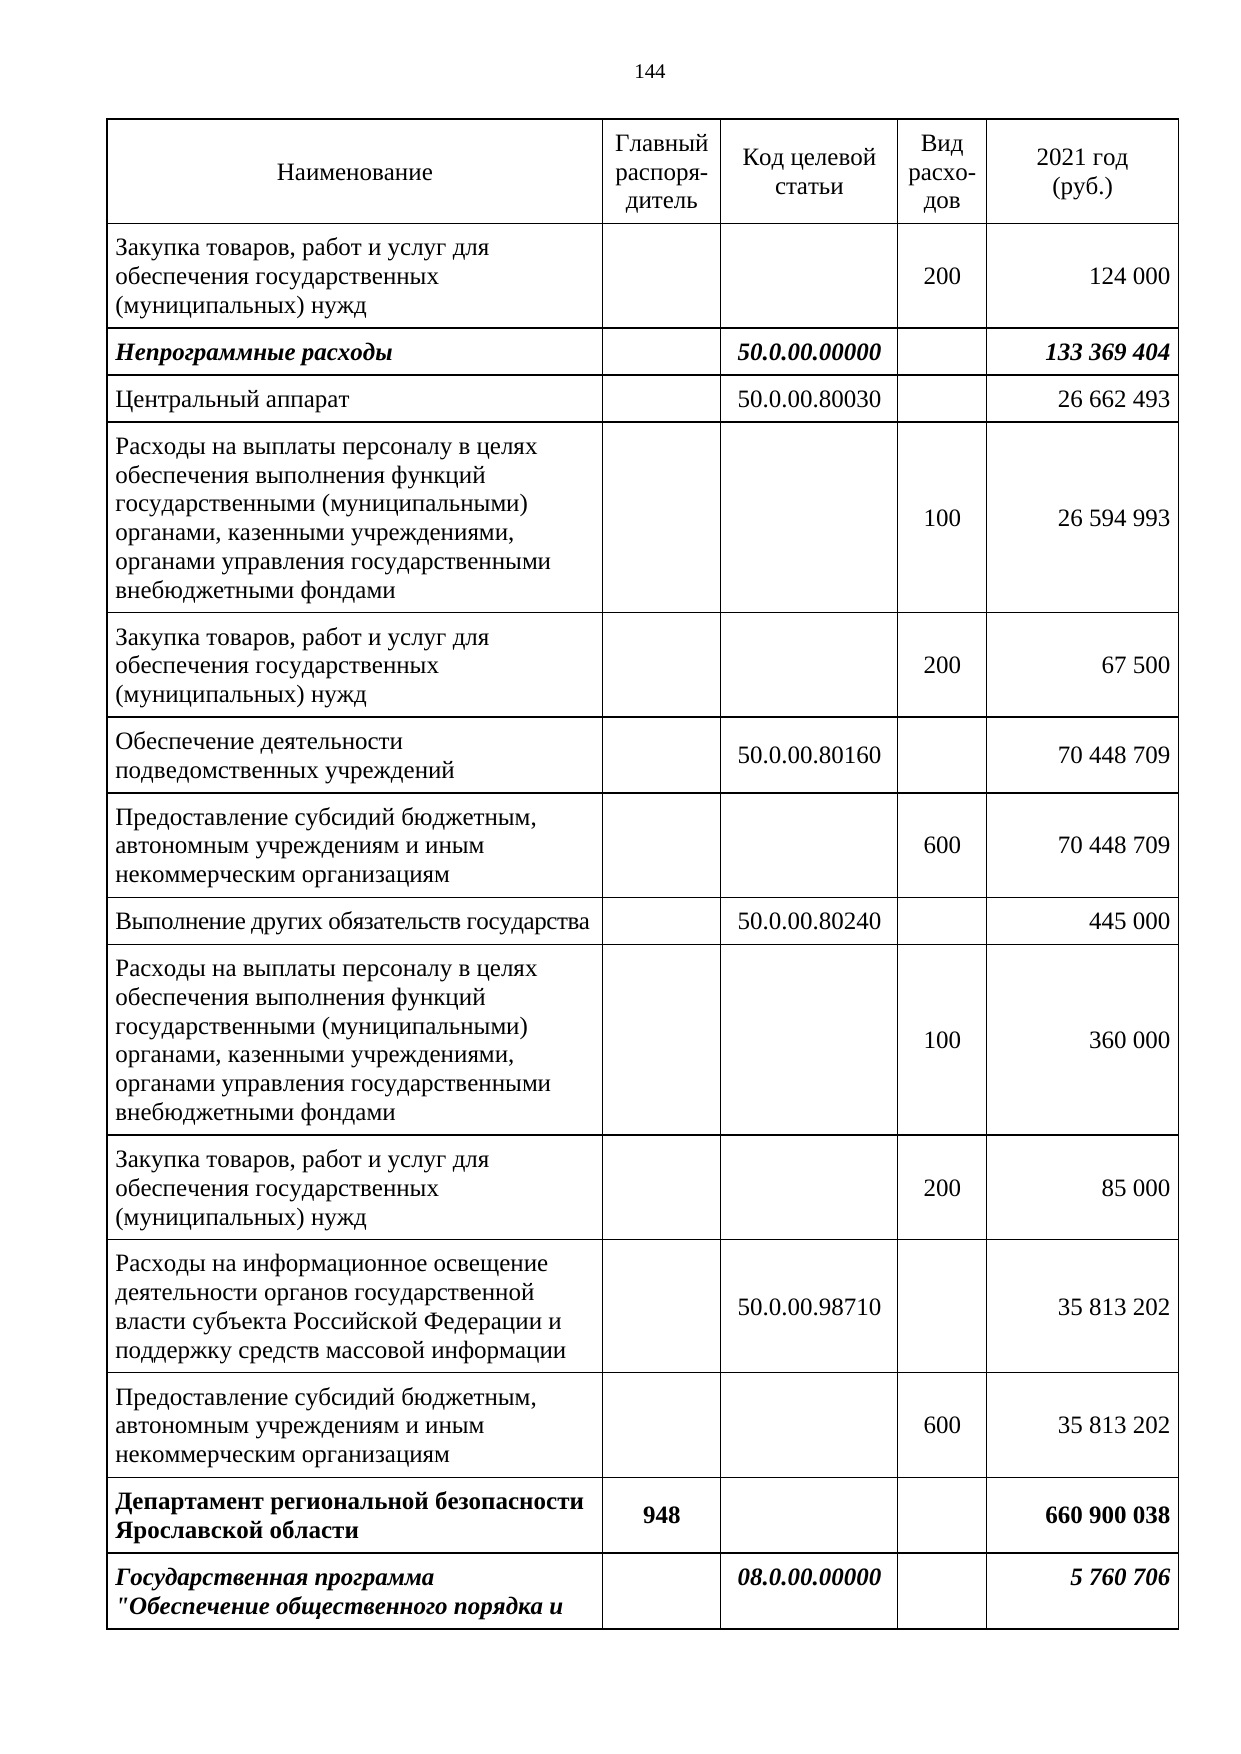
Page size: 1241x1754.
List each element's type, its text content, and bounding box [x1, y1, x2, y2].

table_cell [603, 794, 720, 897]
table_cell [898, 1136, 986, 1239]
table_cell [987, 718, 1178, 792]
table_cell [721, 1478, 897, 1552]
table_header Вид расхо-дов [898, 120, 986, 223]
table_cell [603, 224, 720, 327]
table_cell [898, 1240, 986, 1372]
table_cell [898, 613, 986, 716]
table_header Код целевой статьи [721, 120, 897, 223]
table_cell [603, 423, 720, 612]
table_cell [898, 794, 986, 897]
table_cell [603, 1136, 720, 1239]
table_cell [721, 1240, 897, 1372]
table_header 2021 год (руб.) [987, 120, 1178, 223]
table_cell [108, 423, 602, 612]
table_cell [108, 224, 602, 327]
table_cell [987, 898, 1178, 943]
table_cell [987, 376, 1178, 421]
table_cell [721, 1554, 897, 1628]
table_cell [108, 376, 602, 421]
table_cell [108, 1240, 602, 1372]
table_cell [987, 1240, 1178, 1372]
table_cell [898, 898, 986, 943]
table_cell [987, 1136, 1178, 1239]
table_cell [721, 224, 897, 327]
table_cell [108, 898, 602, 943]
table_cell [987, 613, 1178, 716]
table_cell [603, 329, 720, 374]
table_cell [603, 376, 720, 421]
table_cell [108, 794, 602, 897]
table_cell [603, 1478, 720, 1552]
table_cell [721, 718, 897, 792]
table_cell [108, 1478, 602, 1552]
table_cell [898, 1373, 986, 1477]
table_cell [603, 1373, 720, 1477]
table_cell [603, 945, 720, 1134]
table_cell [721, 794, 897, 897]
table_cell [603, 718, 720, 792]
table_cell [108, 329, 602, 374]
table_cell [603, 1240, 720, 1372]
table_header Наименование [108, 120, 602, 223]
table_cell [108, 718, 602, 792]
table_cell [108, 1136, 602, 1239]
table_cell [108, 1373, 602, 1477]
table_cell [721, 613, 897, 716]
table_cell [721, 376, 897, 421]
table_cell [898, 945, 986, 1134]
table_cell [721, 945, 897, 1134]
table_header Главный распоря-дитель [603, 120, 720, 223]
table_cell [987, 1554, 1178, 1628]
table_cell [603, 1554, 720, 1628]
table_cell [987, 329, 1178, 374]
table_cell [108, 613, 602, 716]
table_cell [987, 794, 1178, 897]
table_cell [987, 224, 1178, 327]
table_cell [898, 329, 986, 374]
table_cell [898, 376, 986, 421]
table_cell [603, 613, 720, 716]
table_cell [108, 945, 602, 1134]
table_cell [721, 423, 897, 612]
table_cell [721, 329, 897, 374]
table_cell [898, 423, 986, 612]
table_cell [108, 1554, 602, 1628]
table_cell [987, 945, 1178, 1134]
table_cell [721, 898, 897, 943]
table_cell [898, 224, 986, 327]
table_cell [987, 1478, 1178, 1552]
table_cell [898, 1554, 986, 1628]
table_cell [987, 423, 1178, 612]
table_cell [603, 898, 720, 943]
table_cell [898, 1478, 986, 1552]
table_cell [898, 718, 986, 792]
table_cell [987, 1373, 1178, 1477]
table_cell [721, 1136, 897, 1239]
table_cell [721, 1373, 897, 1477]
